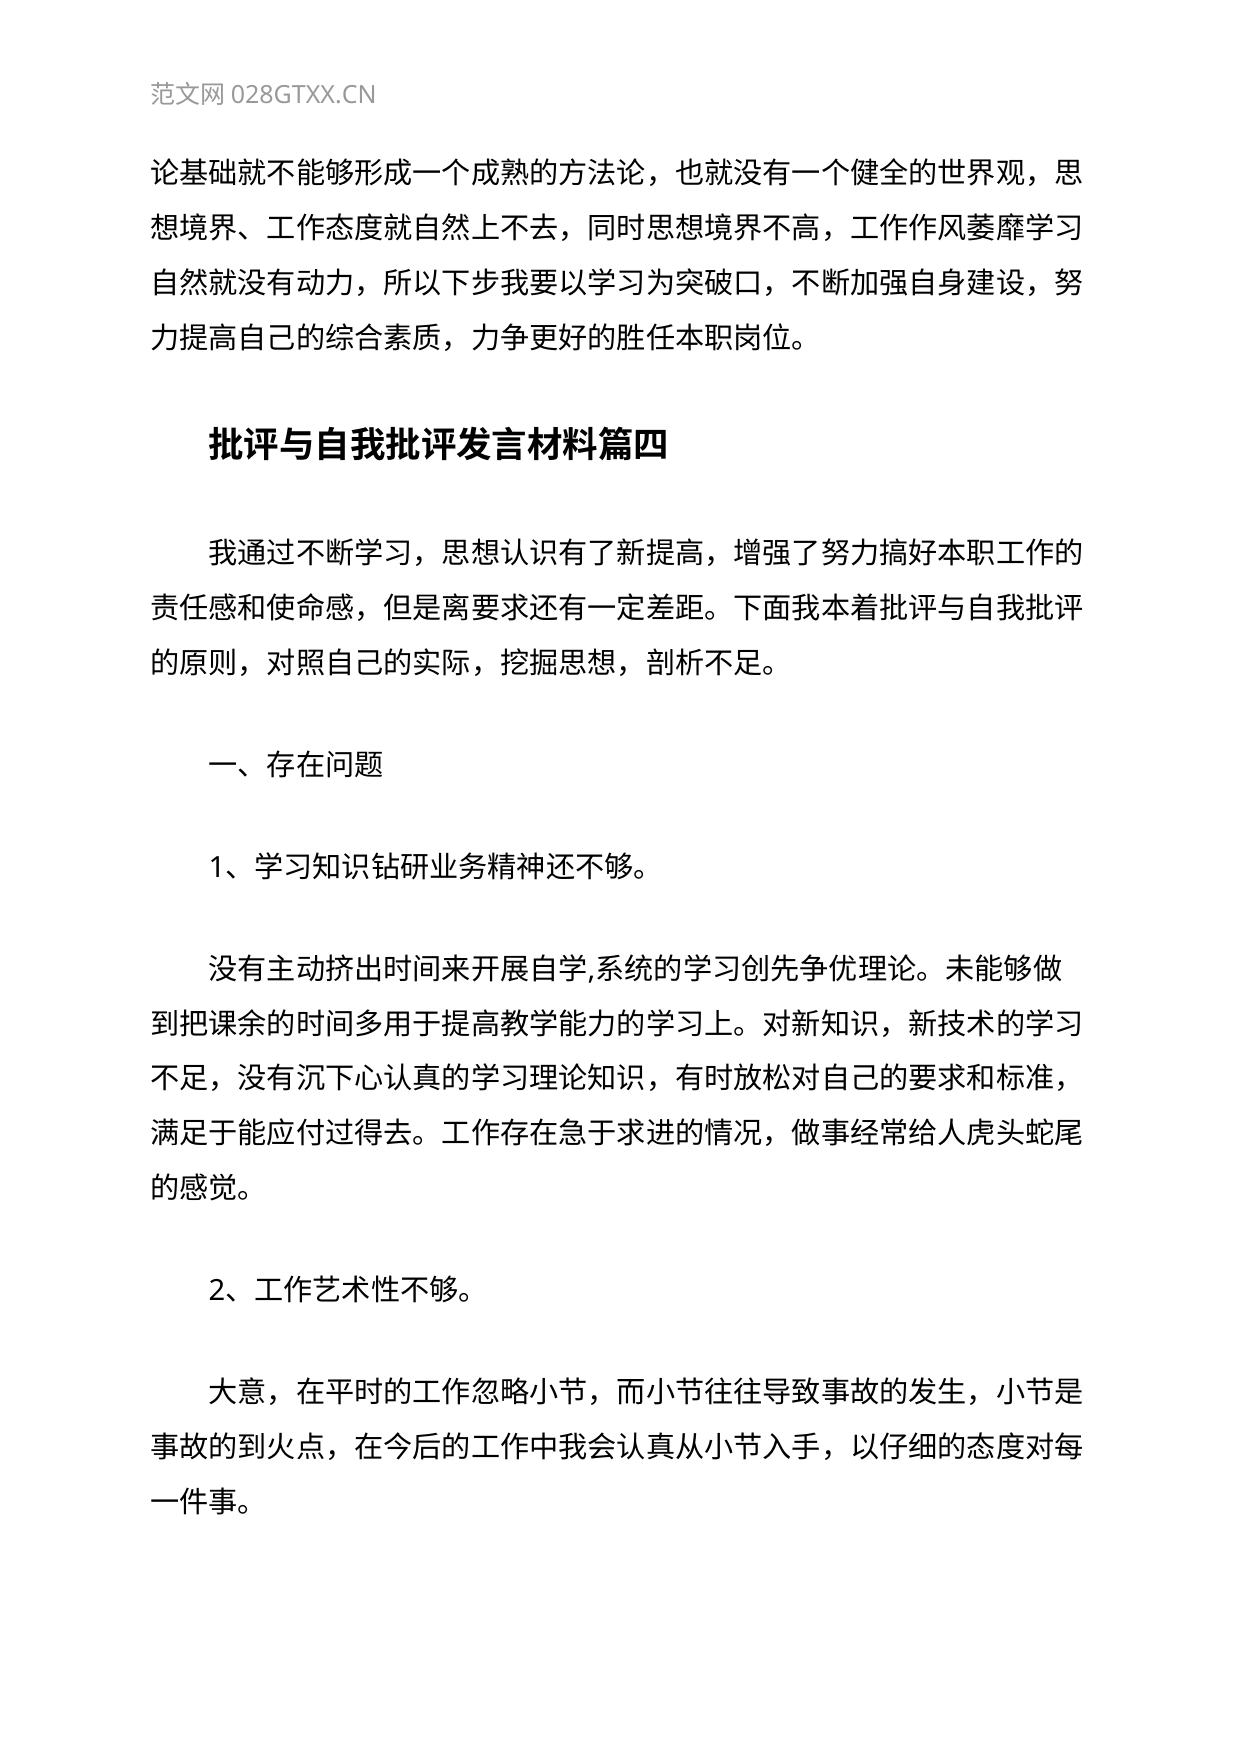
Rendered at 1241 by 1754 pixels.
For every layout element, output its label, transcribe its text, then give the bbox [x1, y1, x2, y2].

text 一、存在问题 [150, 741, 1090, 784]
text 大意，在平时的工作忽略小节，而小节往往导致事故的发生，小节是事故的到火点，在今后的工作中我会认真从小节入手，以仔细的态度对每一件事。 [150, 1369, 1090, 1521]
text 1、学习知识钻研业务精神还不够。 [150, 843, 1090, 886]
text 批评与自我批评发言材料篇四 [150, 416, 1090, 468]
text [150, 150, 1090, 357]
text 我通过不断学习，思想认识有了新提高，增强了努力搞好本职工作的责任感和使命感，但是离要求还有一定差距。下面我本着批评与自我批评的原则，对照自己的实际，挖掘思想，剖析不足。 [150, 530, 1090, 682]
text 2、工作艺术性不够。 [150, 1267, 1090, 1309]
text 没有主动挤出时间来开展自学,系统的学习创先争优理论。未能够做到把课余的时间多用于提高教学能力的学习上。对新知识，新技术的学习不足，没有沉下心认真的学习理论知识，有时放松对自己的要求和标准，满足于能应付过得去。工作存在急于求进的情况，做事经常给人虎头蛇尾的感觉。 [150, 945, 1090, 1207]
